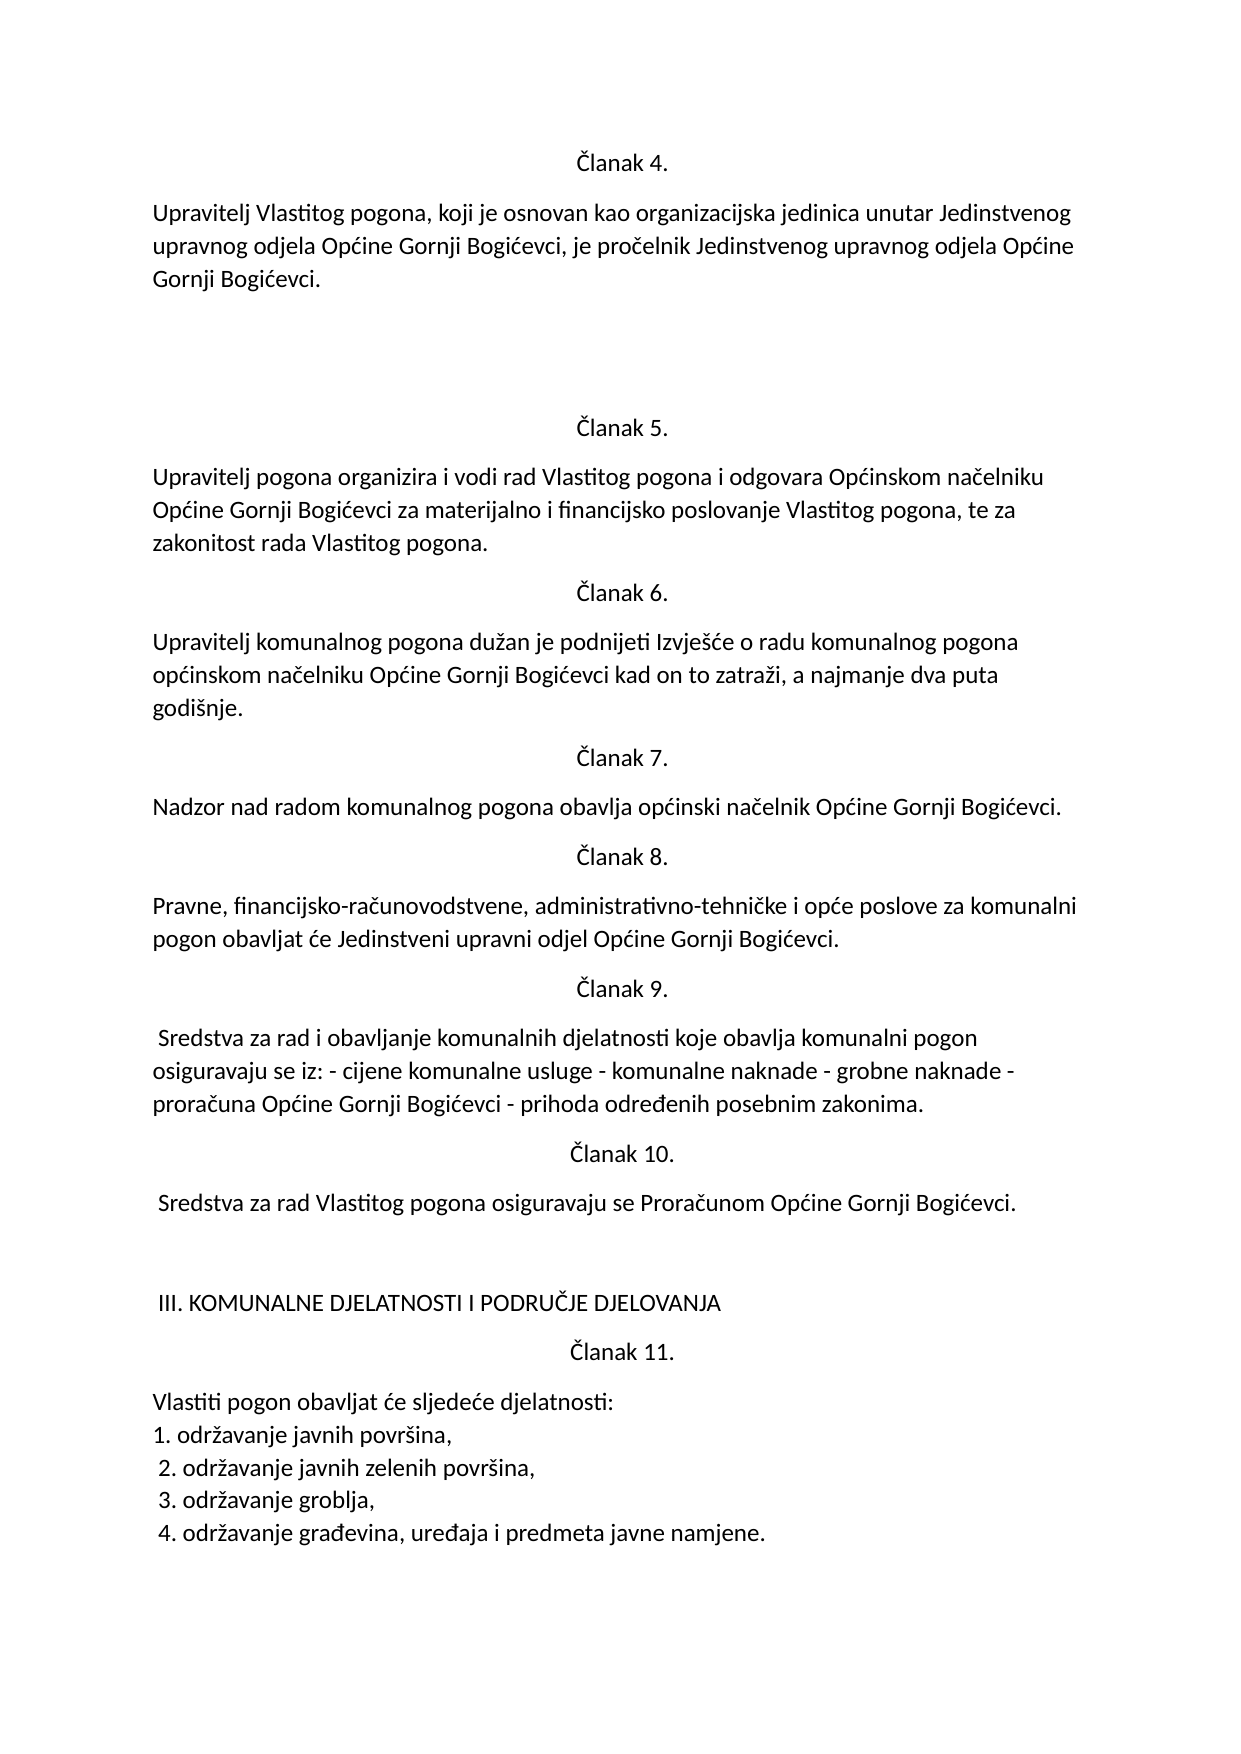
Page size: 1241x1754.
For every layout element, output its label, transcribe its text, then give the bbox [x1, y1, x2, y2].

text Upravitelj komunalnog pogona dužan je podnijeti Izvješće o radu komunalnog pogona općinskom načelniku Općine Gornji Bogićevci kad on to zatraži, a najmanje dva puta godišnje. [152, 626, 1093, 723]
text Sredstva za rad Vlastitog pogona osiguravaju se Proračunom Općine Gornji Bogićevci. [152, 1188, 1093, 1218]
text Nadzor nad radom komunalnog pogona obavlja općinski načelnik Općine Gornji Bogićevci. [152, 791, 1093, 822]
text Članak 9. [152, 973, 1093, 1003]
text Članak 11. [152, 1336, 1093, 1367]
text Članak 10. [152, 1138, 1093, 1168]
text Pravne, financijsko-računovodstvene, administrativno-tehničke i opće poslove za komunalni pogon obavljat će Jedinstveni upravni odjel Općine Gornji Bogićevci. [152, 891, 1093, 954]
text Članak 4. [152, 148, 1093, 178]
text Članak 5. [152, 412, 1093, 442]
text Članak 7. [152, 742, 1093, 772]
text Vlastiti pogon obavljat će sljedeće djelatnosti: [152, 1386, 1093, 1416]
text 1. održavanje javnih površina, [152, 1419, 1093, 1449]
text 3. održavanje groblja, [152, 1485, 1093, 1515]
text Članak 8. [152, 841, 1093, 871]
text Sredstva za rad i obavljanje komunalnih djelatnosti koje obavlja komunalni pogon osiguravaju se iz: - cijene komunalne usluge - komunalne naknade - grobne naknade - proračuna Općine Gornji Bogićevci - prihoda određenih posebnim zakonima. [152, 1023, 1093, 1119]
text Upravitelj pogona organizira i vodi rad Vlastitog pogona i odgovara Općinskom načelniku Općine Gornji Bogićevci za materijalno i financijsko poslovanje Vlastitog pogona, te za zakonitost rada Vlastitog pogona. [152, 461, 1093, 558]
text III. KOMUNALNE DJELATNOSTI I PODRUČJE DJELOVANJA [152, 1287, 1093, 1317]
text Upravitelj Vlastitog pogona, koji je osnovan kao organizacijska jedinica unutar Jedinstvenog upravnog odjela Općine Gornji Bogićevci, je pročelnik Jedinstvenog upravnog odjela Općine Gornji Bogićevci. [152, 197, 1093, 293]
text 4. održavanje građevina, uređaja i predmeta javne namjene. [152, 1518, 1093, 1548]
text 2. održavanje javnih zelenih površina, [152, 1452, 1093, 1482]
text Članak 6. [152, 577, 1093, 607]
